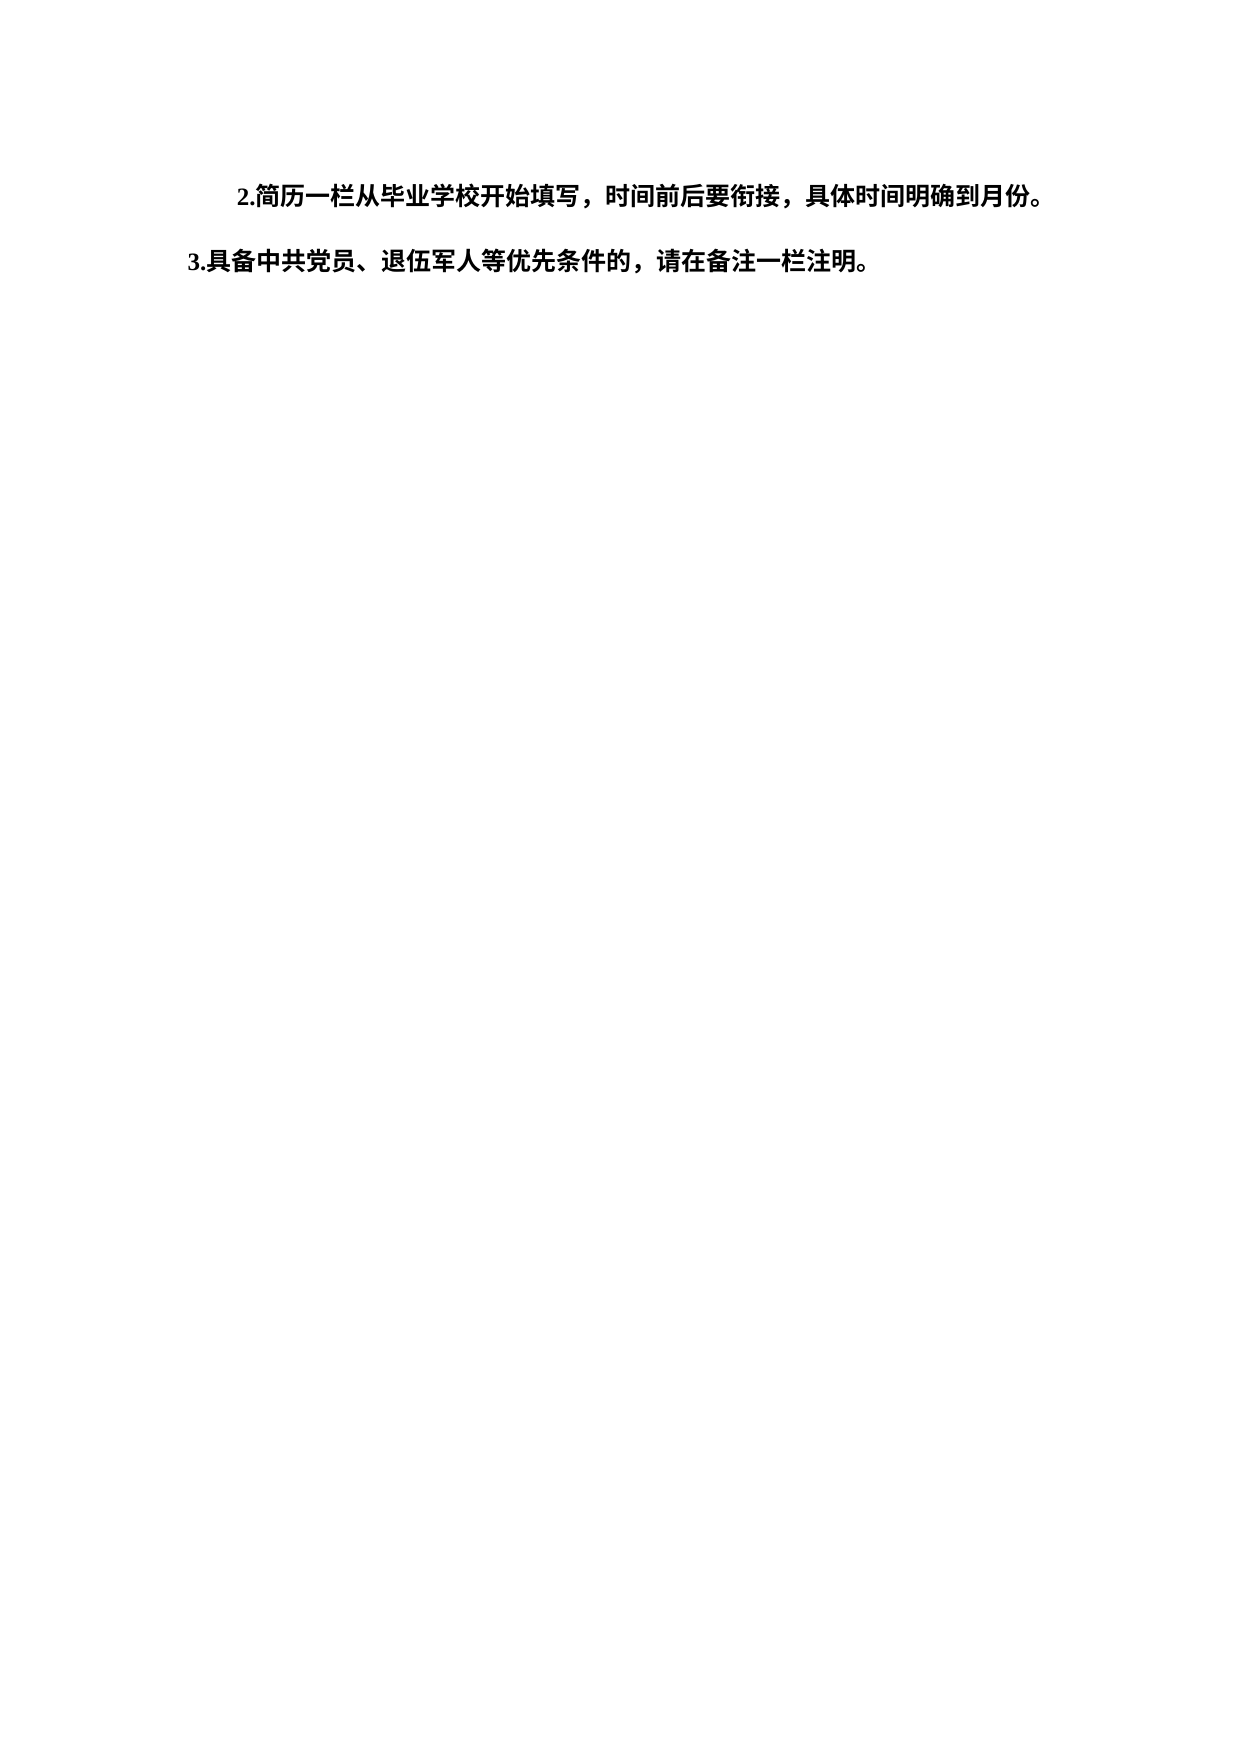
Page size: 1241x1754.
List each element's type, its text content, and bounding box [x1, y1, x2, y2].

text 2.简历一栏从毕业学校开始填写，时间前后要衔接，具体时间明确到月份。 [187, 162, 1053, 227]
text 3.具备中共党员、退伍军人等优先条件的，请在备注一栏注明。 [187, 227, 1053, 292]
